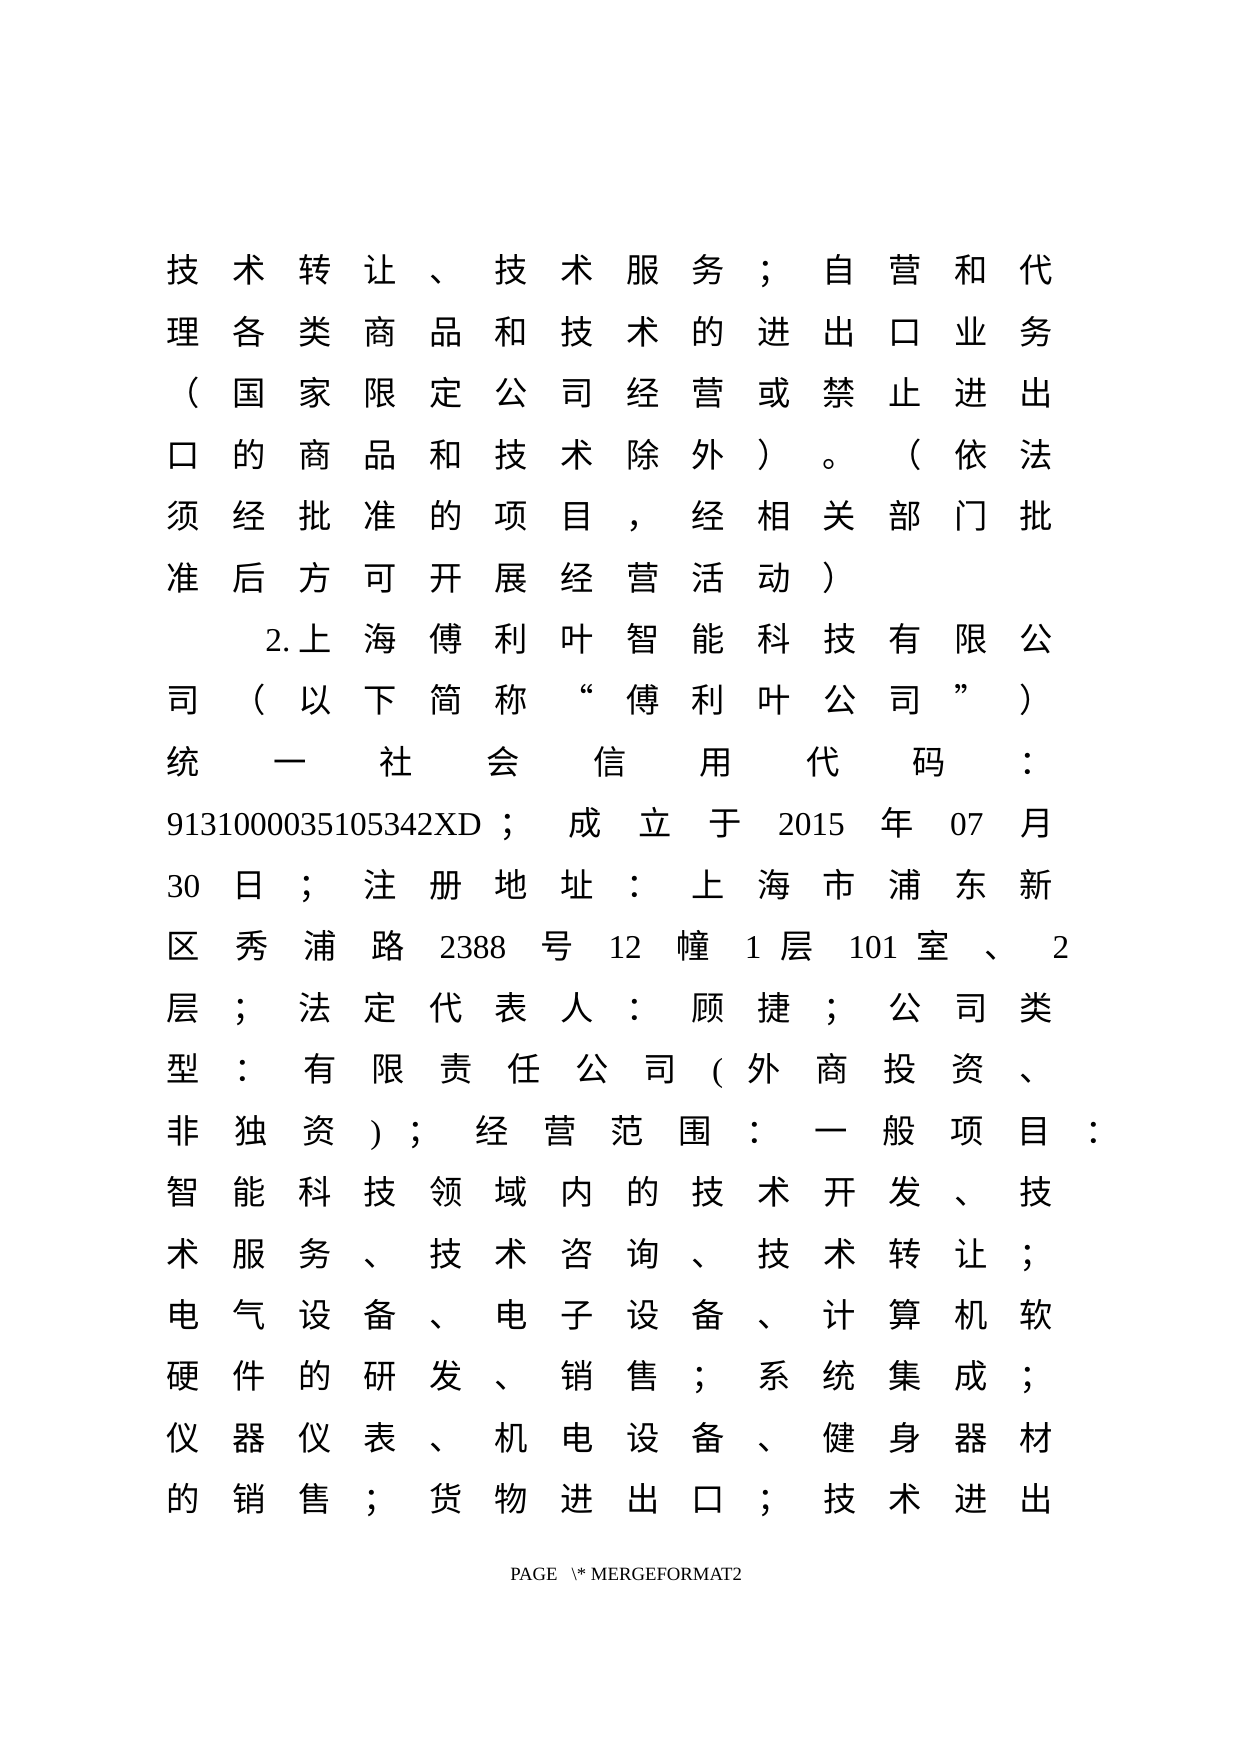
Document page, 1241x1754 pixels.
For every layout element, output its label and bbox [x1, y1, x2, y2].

text [167, 237, 1085, 606]
text [167, 606, 1085, 1528]
